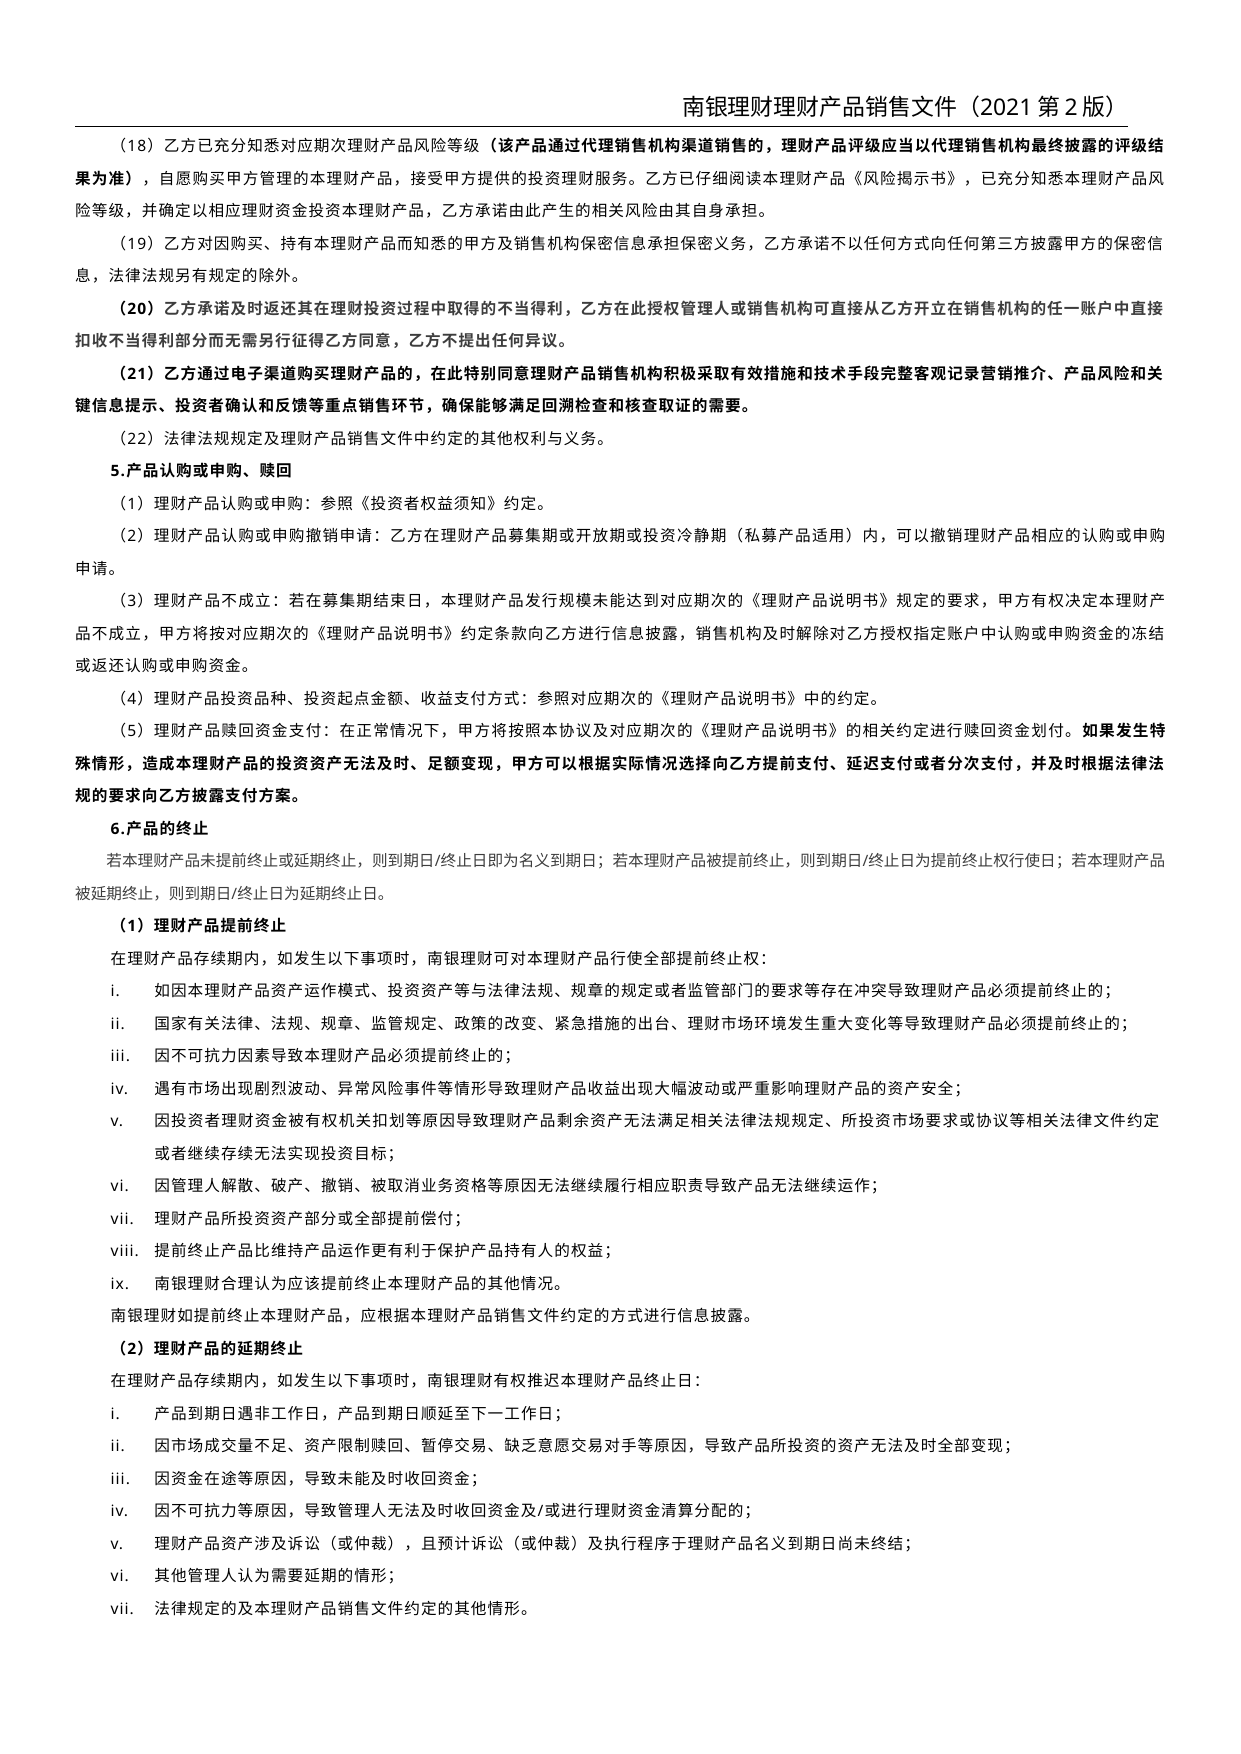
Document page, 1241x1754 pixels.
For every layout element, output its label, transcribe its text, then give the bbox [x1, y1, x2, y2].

list 理财产品不成立：若在募集期结束日，本理财产品发行规模未能达到对应期次的《理财产品说明书》规定的要求，甲方有权决定本理财产品不成立，甲方将按对应期次的《理财产品说明书》约定条款向乙方进行信息披露，销售机构及时解除对乙方授权指定账户中认购或申购资金的冻结或返还认购或申购资金。 [75, 584, 1165, 681]
list 乙方通过电子渠道购买理财产品的，在此特别同意理财产品销售机构积极采取有效措施和技术手段完整客观记录营销推介、产品风险和关键信息提示、投资者确认和反馈等重点销售环节，确保能够满足回溯检查和核查取证的需要。 [75, 356, 1165, 421]
text 5.产品认购或申购、赎回 [75, 454, 1165, 486]
list 国家有关法律、法规、规章、监管规定、政策的改变、紧急措施的出台、理财市场环境发生重大变化等导致理财产品必须提前终止的； [110, 1006, 1165, 1039]
list 遇有市场出现剧烈波动、异常风险事件等情形导致理财产品收益出现大幅波动或严重影响理财产品的资产安全； [110, 1071, 1165, 1104]
list 法律规定的及本理财产品销售文件约定的其他情形。 [110, 1591, 1165, 1624]
list 理财产品投资品种、投资起点金额、收益支付方式：参照对应期次的《理财产品说明书》中的约定。 [75, 681, 1165, 714]
text 在理财产品存续期内，如发生以下事项时，南银理财可对本理财产品行使全部提前终止权： [75, 941, 1165, 974]
text （1）理财产品提前终止 [75, 909, 1165, 941]
text 6.产品的终止 [75, 811, 1165, 844]
list 乙方已充分知悉对应期次理财产品风险等级（该产品通过代理销售机构渠道销售的，理财产品评级应当以代理销售机构最终披露的评级结果为准），自愿购买甲方管理的本理财产品，接受甲方提供的投资理财服务。乙方已仔细阅读本理财产品《风险揭示书》，已充分知悉本理财产品风险等级，并确定以相应理财资金投资本理财产品，乙方承诺由此产生的相关风险由其自身承担。 [75, 129, 1165, 226]
list 因不可抗力等原因，导致管理人无法及时收回资金及/或进行理财资金清算分配的； [110, 1494, 1165, 1526]
list 理财产品认购或申购：参照《投资者权益须知》约定。 [75, 486, 1165, 519]
list 理财产品所投资资产部分或全部提前偿付； [110, 1201, 1165, 1234]
text 南银理财如提前终止本理财产品，应根据本理财产品销售文件约定的方式进行信息披露。 [110, 1299, 1165, 1331]
list 产品到期日遇非工作日，产品到期日顺延至下一工作日； [110, 1396, 1165, 1429]
list 乙方承诺及时返还其在理财投资过程中取得的不当得利，乙方在此授权管理人或销售机构可直接从乙方开立在销售机构的任一账户中直接扣收不当得利部分而无需另行征得乙方同意，乙方不提出任何异议。 [75, 291, 1165, 356]
list 提前终止产品比维持产品运作更有利于保护产品持有人的权益； [110, 1234, 1165, 1266]
list 因市场成交量不足、资产限制赎回、暂停交易、缺乏意愿交易对手等原因，导致产品所投资的资产无法及时全部变现； [110, 1429, 1165, 1461]
list 如因本理财产品资产运作模式、投资资产等与法律法规、规章的规定或者监管部门的要求等存在冲突导致理财产品必须提前终止的； [110, 974, 1165, 1006]
list 法律法规规定及理财产品销售文件中约定的其他权利与义务。 [75, 421, 1165, 454]
list 理财产品资产涉及诉讼（或仲裁），且预计诉讼（或仲裁）及执行程序于理财产品名义到期日尚未终结； [110, 1526, 1165, 1559]
list 南银理财合理认为应该提前终止本理财产品的其他情况。 [110, 1266, 1165, 1299]
text （2）理财产品的延期终止 [75, 1331, 1165, 1364]
list 因资金在途等原因，导致未能及时收回资金； [110, 1461, 1165, 1494]
list 因管理人解散、破产、撤销、被取消业务资格等原因无法继续履行相应职责导致产品无法继续运作； [110, 1169, 1165, 1201]
list 理财产品赎回资金支付：在正常情况下，甲方将按照本协议及对应期次的《理财产品说明书》的相关约定进行赎回资金划付。如果发生特殊情形，造成本理财产品的投资资产无法及时、足额变现，甲方可以根据实际情况选择向乙方提前支付、延迟支付或者分次支付，并及时根据法律法规的要求向乙方披露支付方案。 [75, 714, 1165, 811]
text 在理财产品存续期内，如发生以下事项时，南银理财有权推迟本理财产品终止日： [110, 1364, 1165, 1396]
list 因投资者理财资金被有权机关扣划等原因导致理财产品剩余资产无法满足相关法律法规规定、所投资市场要求或协议等相关法律文件约定，或者继续存续无法实现投资目标； [110, 1104, 1165, 1169]
list 乙方对因购买、持有本理财产品而知悉的甲方及销售机构保密信息承担保密义务，乙方承诺不以任何方式向任何第三方披露甲方的保密信息，法律法规另有规定的除外。 [75, 226, 1165, 291]
list 其他管理人认为需要延期的情形； [110, 1559, 1165, 1591]
list 理财产品认购或申购撤销申请：乙方在理财产品募集期或开放期或投资冷静期（私募产品适用）内，可以撤销理财产品相应的认购或申购申请。 [75, 519, 1165, 584]
text 若本理财产品未提前终止或延期终止，则到期日/终止日即为名义到期日；若本理财产品被提前终止，则到期日/终止日为提前终止权行使日；若本理财产品被延期终止，则到期日/终止日为延期终止日。 [75, 844, 1165, 909]
list 因不可抗力因素导致本理财产品必须提前终止的； [110, 1039, 1165, 1071]
